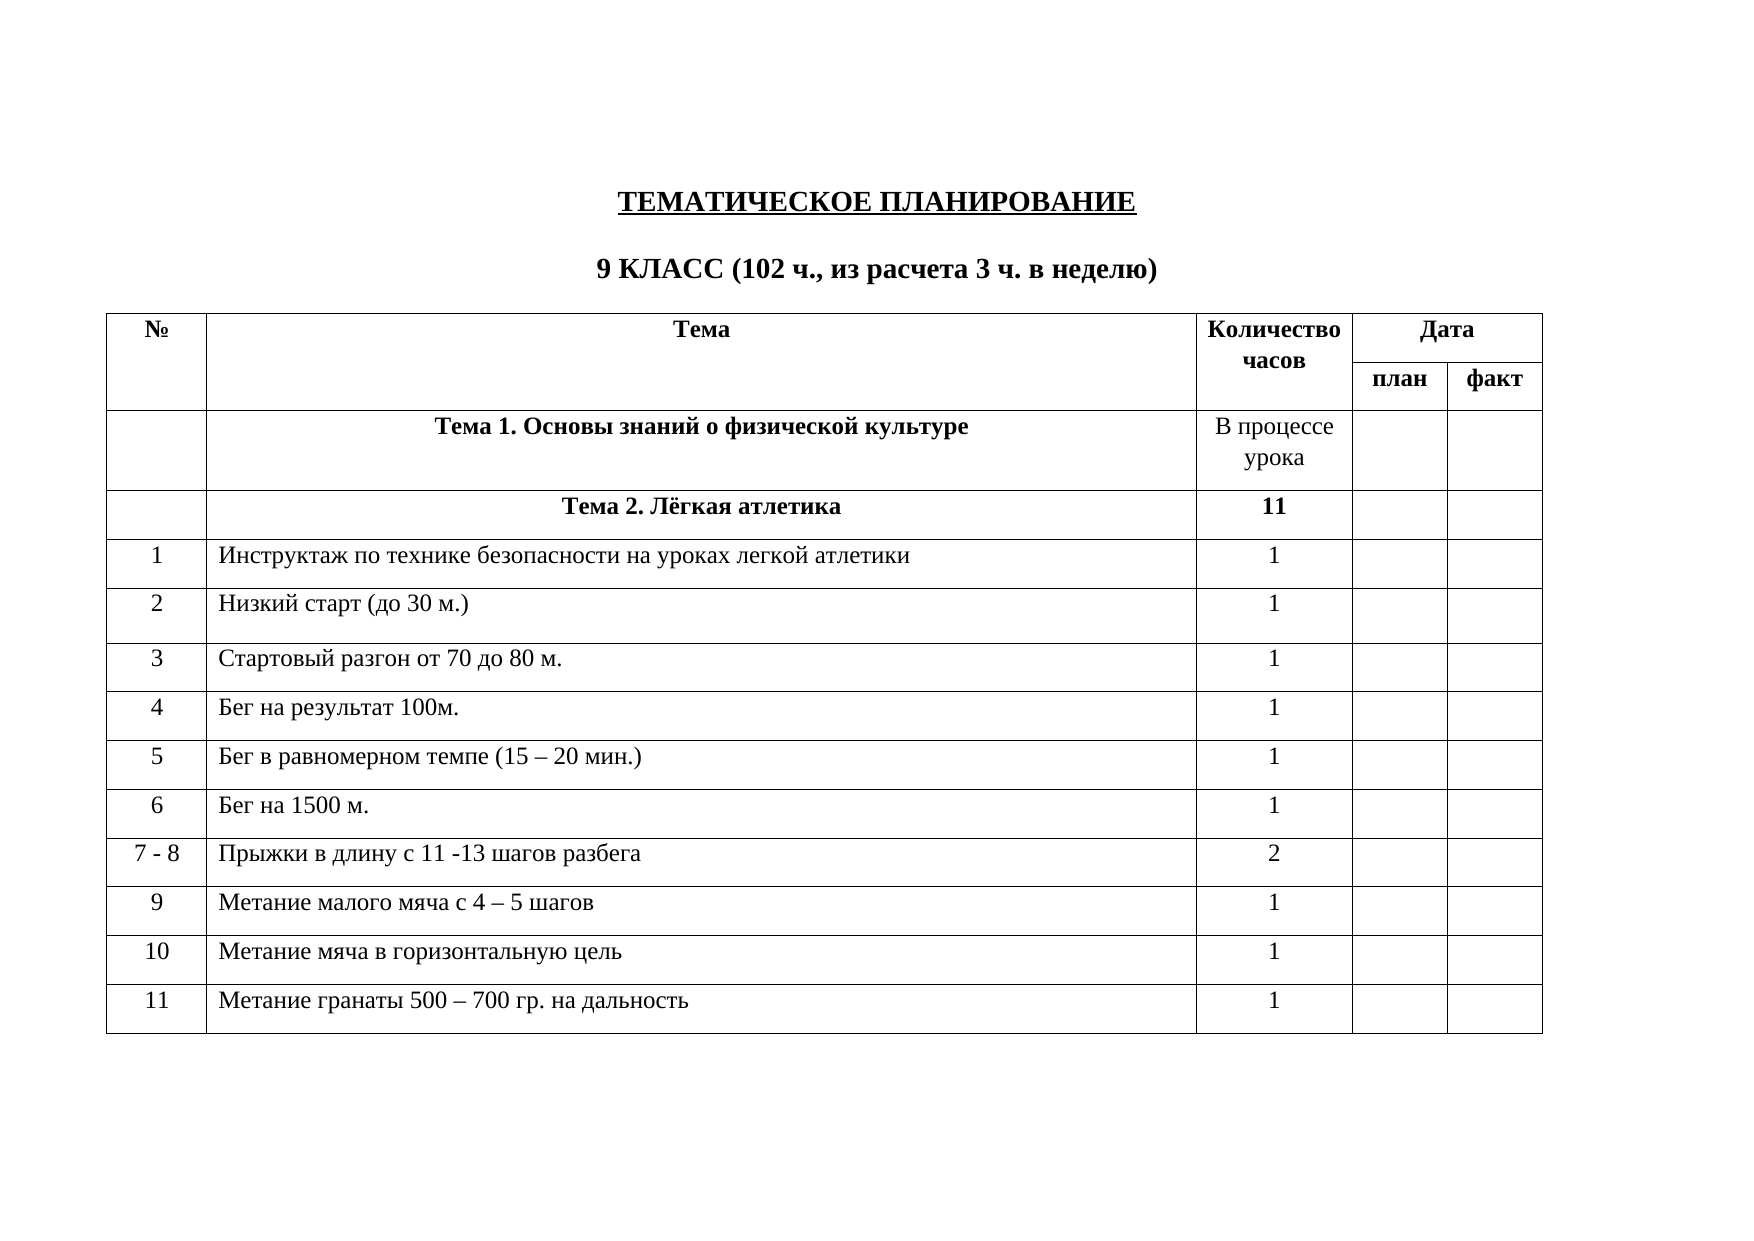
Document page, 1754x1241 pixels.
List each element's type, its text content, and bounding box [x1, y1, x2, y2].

table_cell [1448, 985, 1542, 1032]
table_cell [1353, 790, 1447, 837]
table_cell 1 [107, 540, 206, 587]
table_cell [1353, 540, 1447, 587]
table_cell Стартовый разгон от 70 до 80 м. [207, 644, 1196, 691]
table_cell [1448, 692, 1542, 740]
table_header Тема [207, 314, 1196, 410]
table_cell Бег на результат 100м. [207, 692, 1196, 740]
table_cell 1 [1197, 692, 1352, 740]
table_cell 11 [107, 985, 206, 1032]
table_cell 2 [107, 589, 206, 642]
table_cell [1353, 936, 1447, 984]
table_cell план [1353, 363, 1447, 410]
table_cell [1353, 839, 1447, 886]
table_cell 1 [1197, 936, 1352, 984]
table_cell 1 [1197, 741, 1352, 789]
table_cell 10 [107, 936, 206, 984]
table_cell [1448, 741, 1542, 789]
table_cell [1448, 887, 1542, 935]
table_cell 2 [1197, 839, 1352, 886]
table_cell [1448, 540, 1542, 587]
table_cell [1353, 887, 1447, 935]
table_cell Метание малого мяча с 4 – 5 шагов [207, 887, 1196, 935]
table_cell Прыжки в длину с 11 -13 шагов разбега [207, 839, 1196, 886]
table_cell 6 [107, 790, 206, 837]
table_cell 5 [107, 741, 206, 789]
table_cell [1448, 936, 1542, 984]
table_cell [107, 491, 206, 539]
table_cell [107, 411, 206, 490]
table_cell 4 [107, 692, 206, 740]
table_cell 3 [107, 644, 206, 691]
table_cell [1448, 839, 1542, 886]
table_cell В процессе урока [1197, 411, 1352, 490]
table_cell 1 [1197, 644, 1352, 691]
table_cell Низкий старт (до 30 м.) [207, 589, 1196, 642]
table_cell [1353, 985, 1447, 1032]
table_cell [1353, 411, 1447, 490]
table_cell [1353, 589, 1447, 642]
table_cell [1353, 741, 1447, 789]
table_cell [1448, 644, 1542, 691]
table_cell 9 [107, 887, 206, 935]
table_cell 1 [1197, 887, 1352, 935]
table_cell [1448, 790, 1542, 837]
table_cell [1448, 491, 1542, 539]
table_cell [1448, 589, 1542, 642]
table_cell Тема 2. Лёгкая атлетика [207, 491, 1196, 539]
text ТЕМАТИЧЕСКОЕ ПЛАНИРОВАНИЕ [118, 184, 1636, 217]
table_cell Тема 1. Основы знаний о физической культуре [207, 411, 1196, 490]
table_cell Инструктаж по технике безопасности на уроках легкой атлетики [207, 540, 1196, 587]
table_cell [1353, 644, 1447, 691]
table_header № [107, 314, 206, 410]
table_cell [1448, 411, 1542, 490]
table_cell Бег в равномерном темпе (15 – 20 мин.) [207, 741, 1196, 789]
table_cell Метание гранаты 500 – 700 гр. на дальность [207, 985, 1196, 1032]
table_cell Бег на 1500 м. [207, 790, 1196, 837]
table_cell 11 [1197, 491, 1352, 539]
table_cell 1 [1197, 540, 1352, 587]
table_cell [1353, 491, 1447, 539]
table_header Дата [1353, 314, 1542, 362]
table_cell 1 [1197, 985, 1352, 1032]
table_cell [1353, 692, 1447, 740]
table_header Количество часов [1197, 314, 1352, 410]
text 9 КЛАСС (102 ч., из расчета 3 ч. в неделю) [118, 251, 1636, 284]
table_cell Метание мяча в горизонтальную цель [207, 936, 1196, 984]
table_cell 1 [1197, 790, 1352, 837]
table_cell факт [1448, 363, 1542, 410]
table_cell 7 - 8 [107, 839, 206, 886]
table_cell 1 [1197, 589, 1352, 642]
